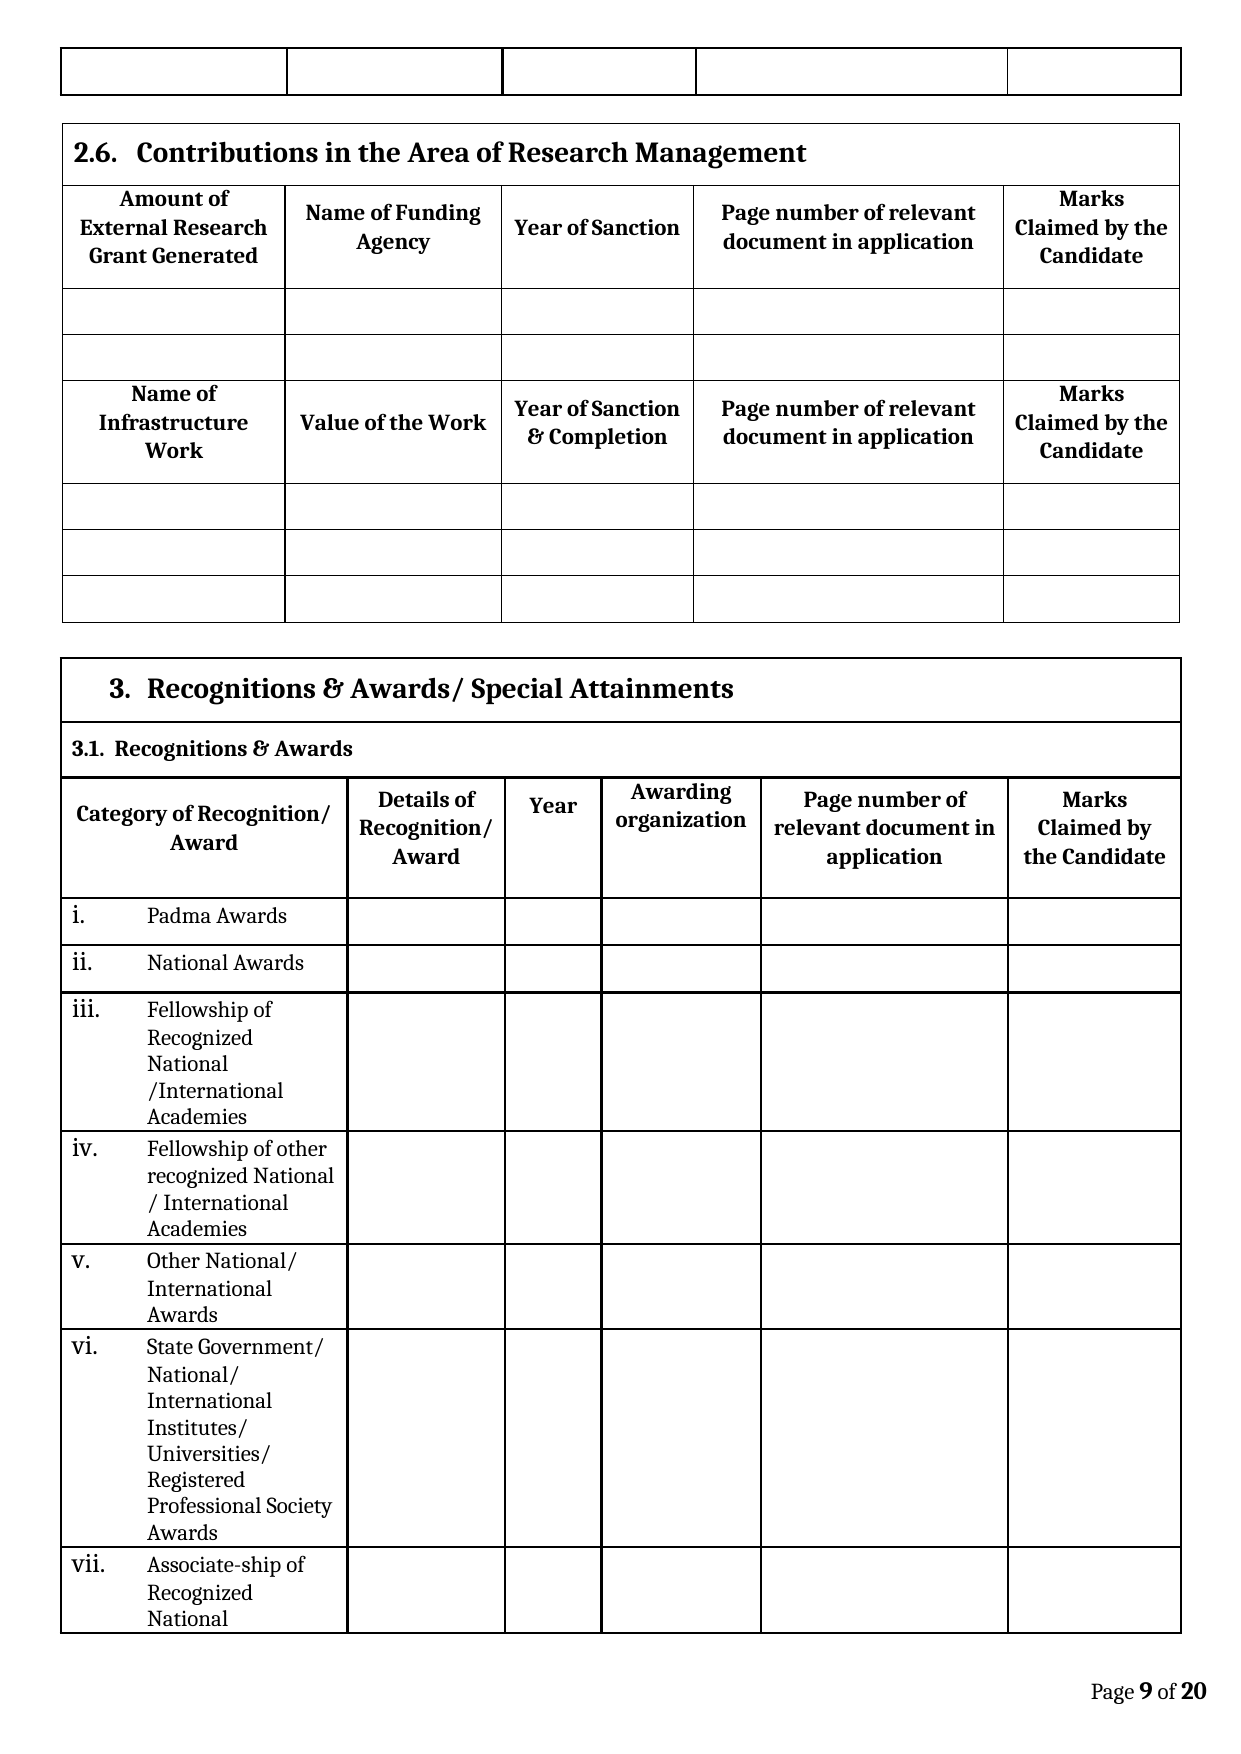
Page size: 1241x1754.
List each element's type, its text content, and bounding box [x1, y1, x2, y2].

table_header 2.6. Contributions in the Area of Research Management [63, 124, 1179, 185]
table_cell [288, 49, 501, 94]
table_cell [1004, 289, 1179, 334]
table_cell [694, 289, 1003, 334]
table_cell [286, 289, 501, 334]
table_cell Details of Recognition/ Award [349, 779, 504, 897]
table_cell [506, 1548, 600, 1632]
table_cell Page number of relevant document in application [694, 381, 1003, 483]
table_cell [603, 1132, 760, 1242]
table_cell [286, 484, 501, 529]
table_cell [694, 186, 1003, 288]
table_cell [603, 899, 760, 944]
table_cell [1004, 335, 1179, 380]
table_cell Marks Claimed by the Candidate [1004, 381, 1179, 483]
table_cell Fellowship of Recognized National /International Academies [62, 994, 346, 1130]
table_cell [506, 1245, 600, 1328]
table_cell [694, 530, 1003, 575]
table_cell [286, 576, 501, 622]
table_cell [286, 335, 501, 380]
table_cell [694, 576, 1003, 622]
table_cell [762, 994, 1007, 1130]
table_cell [506, 1330, 600, 1546]
table_cell [697, 49, 1007, 94]
table_cell [506, 899, 600, 944]
table_cell [502, 335, 693, 380]
table_cell [63, 530, 284, 575]
table_cell National Awards [62, 946, 346, 991]
table_cell [1009, 946, 1180, 991]
table_cell [63, 576, 284, 622]
table_cell [603, 946, 760, 991]
table_cell [62, 49, 286, 94]
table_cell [62, 1548, 346, 1632]
table_cell [349, 1245, 504, 1328]
table_cell [603, 1330, 760, 1546]
table_cell [506, 1132, 600, 1242]
table_cell Name of Infrastructure Work [63, 381, 284, 483]
table_cell [762, 1548, 1007, 1632]
table_cell [762, 1245, 1007, 1328]
table_cell [762, 1132, 1007, 1242]
table_cell [349, 1132, 504, 1242]
table_cell [694, 484, 1003, 529]
table_cell [694, 335, 1003, 380]
table_cell Value of the Work [286, 381, 501, 483]
table_cell Amount of External Research Grant Generated [63, 186, 284, 288]
table_cell [349, 1330, 504, 1546]
table_cell Marks Claimed by the Candidate [1009, 779, 1180, 897]
table_cell [603, 994, 760, 1130]
table_cell 3.1. Recognitions & Awards [62, 723, 1180, 776]
table_cell [603, 1245, 760, 1328]
table_cell [603, 1548, 760, 1632]
table_cell [502, 484, 693, 529]
table_cell State Government/ National/ International Institutes/ Universities/ Registered Professional Society Awards [62, 1330, 346, 1546]
table_cell [502, 576, 693, 622]
table_header Recognitions & Awards/ Special Attainments [62, 659, 1180, 721]
table_cell [506, 994, 600, 1130]
table_cell [1004, 576, 1179, 622]
table_cell [504, 49, 695, 94]
table_cell [1009, 1245, 1180, 1328]
table_cell [63, 484, 284, 529]
table_cell [502, 530, 693, 575]
table_cell [349, 994, 504, 1130]
table_cell [63, 335, 284, 380]
table_cell [349, 1548, 504, 1632]
table_cell [1009, 1132, 1180, 1242]
table_cell Other National/ International Awards [62, 1245, 346, 1328]
table_cell Year of Sanction [502, 186, 693, 288]
table_cell [1004, 484, 1179, 529]
table_cell Marks Claimed by the Candidate [1004, 186, 1179, 288]
table_cell [1008, 49, 1180, 94]
table_cell [1009, 899, 1180, 944]
table_cell Padma Awards [62, 899, 346, 944]
table_cell [1009, 1548, 1180, 1632]
table_cell [762, 946, 1007, 991]
table_cell [349, 899, 504, 944]
table_cell Year [506, 779, 600, 897]
table_cell [286, 530, 501, 575]
table_cell [63, 289, 284, 334]
table_cell Awarding organization [603, 779, 760, 897]
table_cell Category of Recognition/ Award [62, 779, 346, 897]
table_cell [1009, 1330, 1180, 1546]
table_cell Fellowship of other recognized National / International Academies [62, 1132, 346, 1242]
table_cell Page number of relevant document in application [762, 779, 1007, 897]
table_cell [349, 946, 504, 991]
table_cell [502, 289, 693, 334]
table_cell [762, 1330, 1007, 1546]
table_cell [762, 899, 1007, 944]
table_cell [506, 946, 600, 991]
table_cell Year of Sanction & Completion [502, 381, 693, 483]
table_cell Name of Funding Agency [286, 186, 501, 288]
table_cell [1009, 994, 1180, 1130]
table_cell [1004, 530, 1179, 575]
